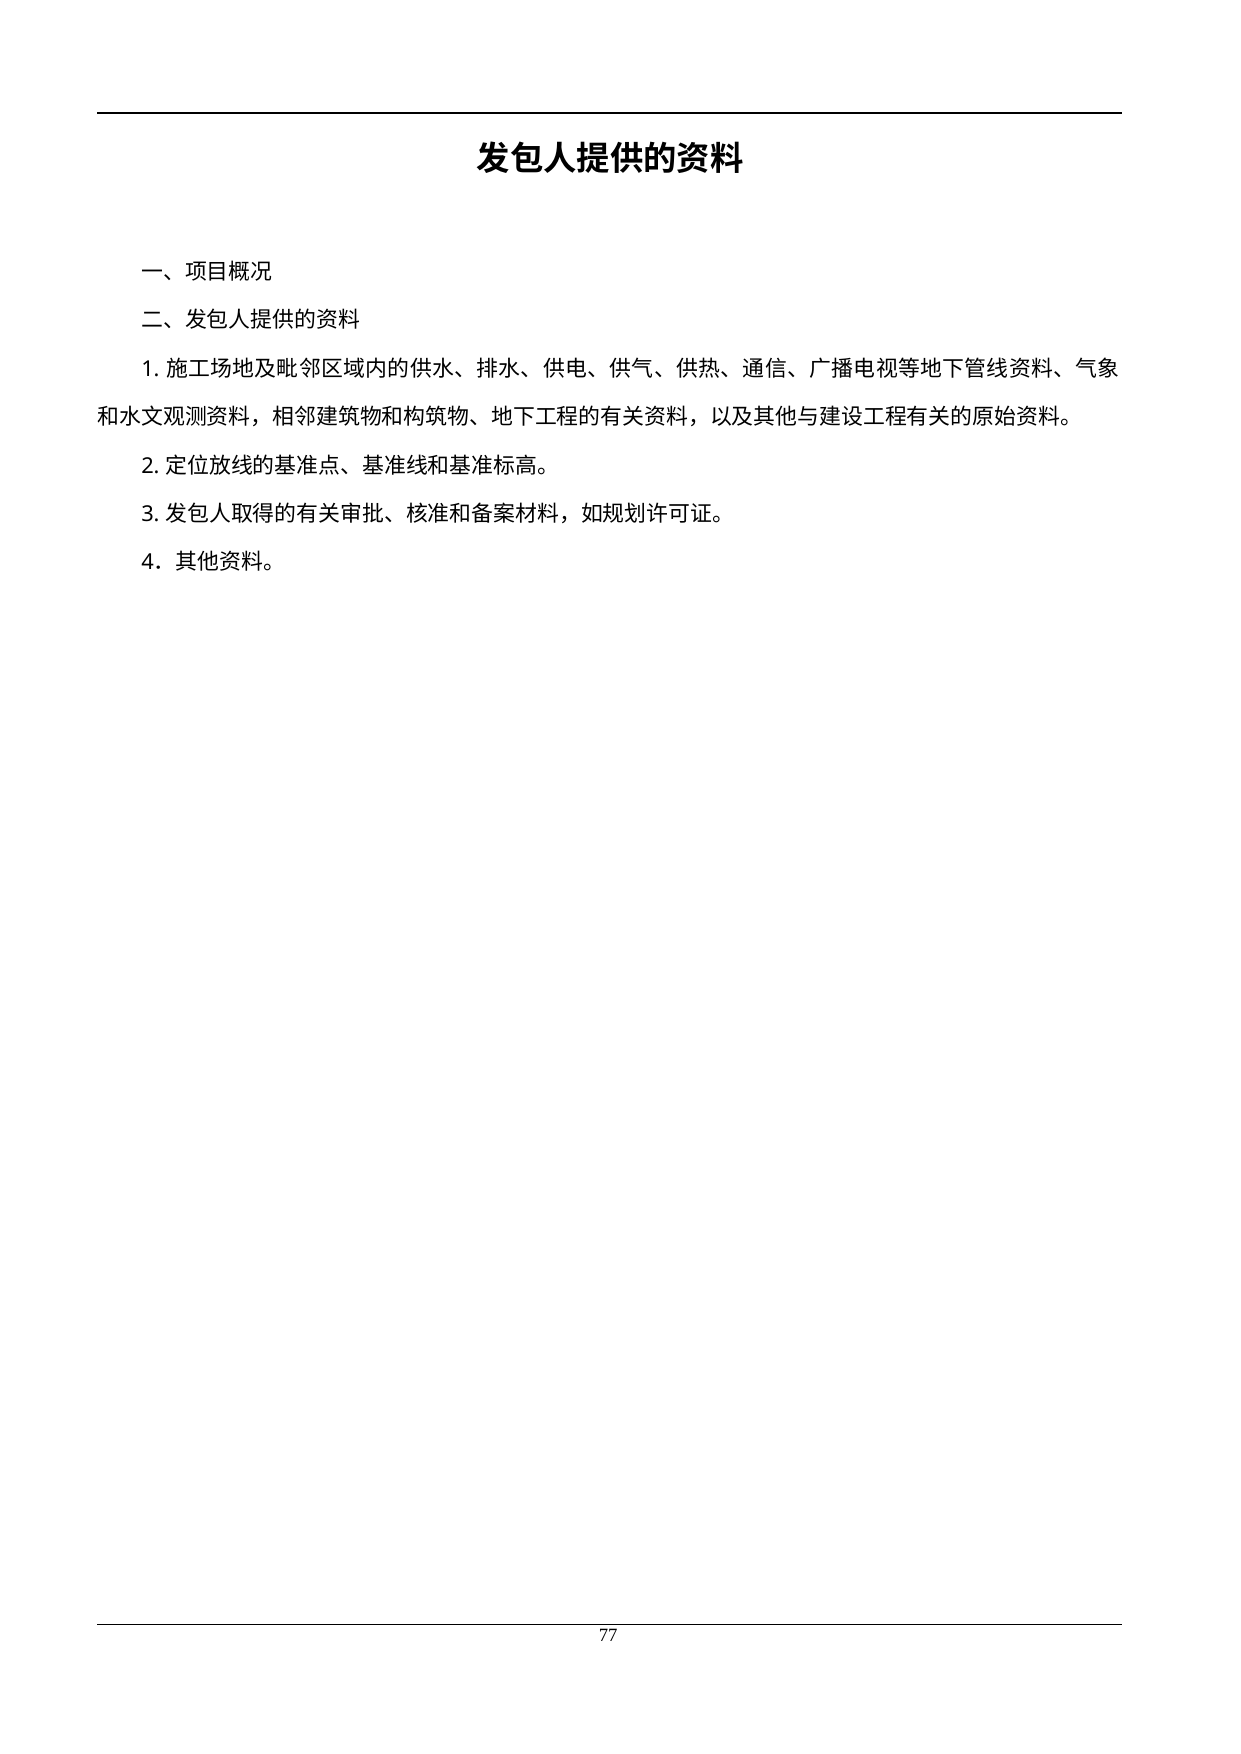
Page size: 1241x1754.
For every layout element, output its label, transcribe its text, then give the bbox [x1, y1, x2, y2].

text 1. 施工场地及毗邻区域内的供水、排水、供电、供气、供热、通信、广播电视等地下管线资料、气象和水文观测资料，相邻建筑物和构筑物、地下工程的有关资料，以及其他与建设工程有关的原始资料。 [97, 350, 1122, 431]
text 2. 定位放线的基准点、基准线和基准标高。 [97, 447, 1122, 480]
text 二、发包人提供的资料 [97, 302, 1122, 334]
text 4．其他资料。 [97, 544, 1122, 576]
text 发包人提供的资料 [97, 123, 1122, 188]
text 3. 发包人取得的有关审批、核准和备案材料，如规划许可证。 [97, 496, 1122, 528]
text 一、项目概况 [97, 253, 1122, 286]
